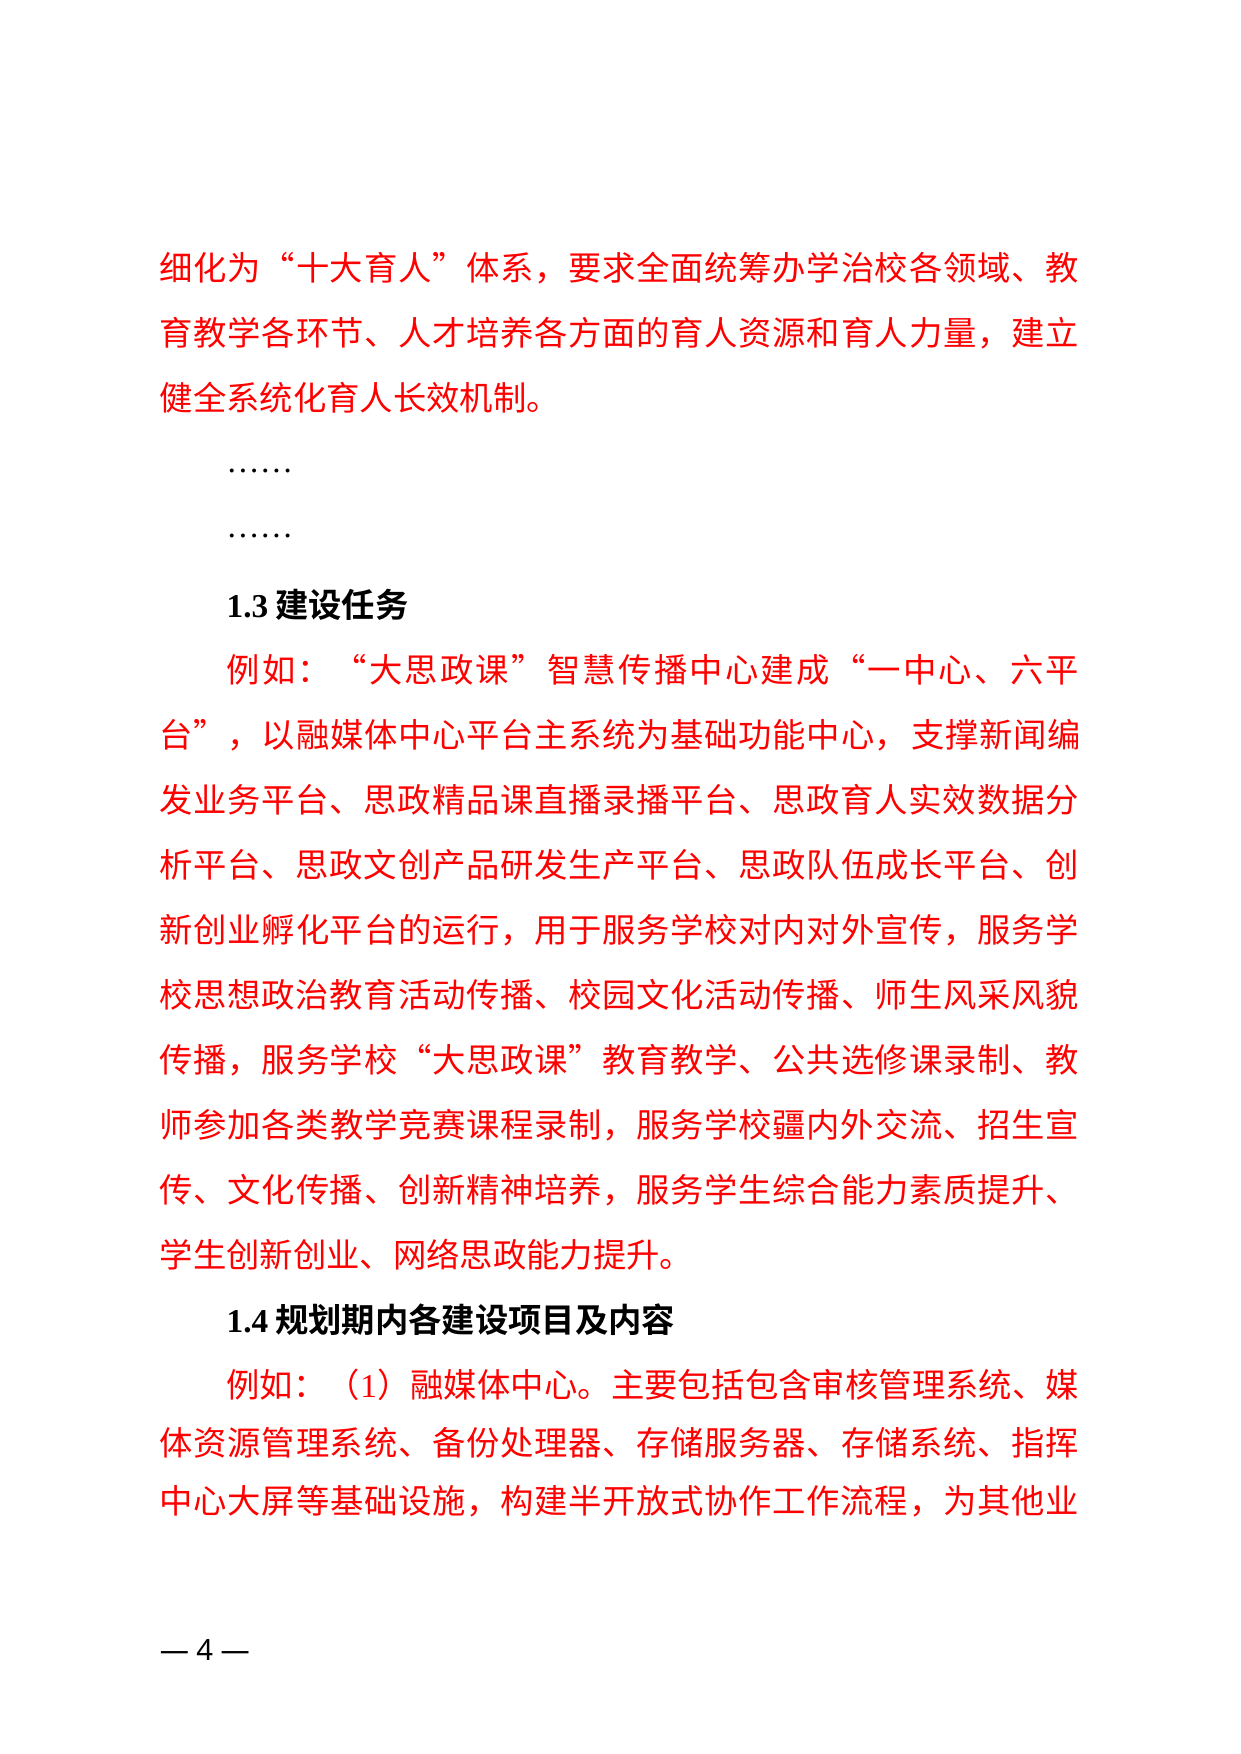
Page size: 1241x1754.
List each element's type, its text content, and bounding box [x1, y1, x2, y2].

text 例如：“大思政课”智慧传播中心建成“一中心、六平台”，以融媒体中心平台主系统为基础功能中心，支撑新闻编发业务平台、思政精品课直播录播平台、思政育人实效数据分析平台、思政文创产品研发生产平台、思政队伍成长平台、创新创业孵化平台的运行，用于服务学校对内对外宣传，服务学校思想政治教育活动传播、校园文化活动传播、师生风采风貌传播，服务学校“大思政课”教育教学、公共选修课录制、教师参加各类教学竞赛课程录制，服务学校疆内外交流、招生宣传、文化传播、创新精神培养，服务学生综合能力素质提升、学生创新创业、网络思政能力提升。 [159, 635, 1081, 1285]
text …… [159, 493, 1081, 558]
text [159, 233, 1081, 428]
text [159, 1350, 1081, 1525]
text 1.3建设任务 [159, 570, 1081, 635]
text 1.4规划期内各建设项目及内容 [159, 1285, 1081, 1350]
text …… [159, 428, 1081, 493]
